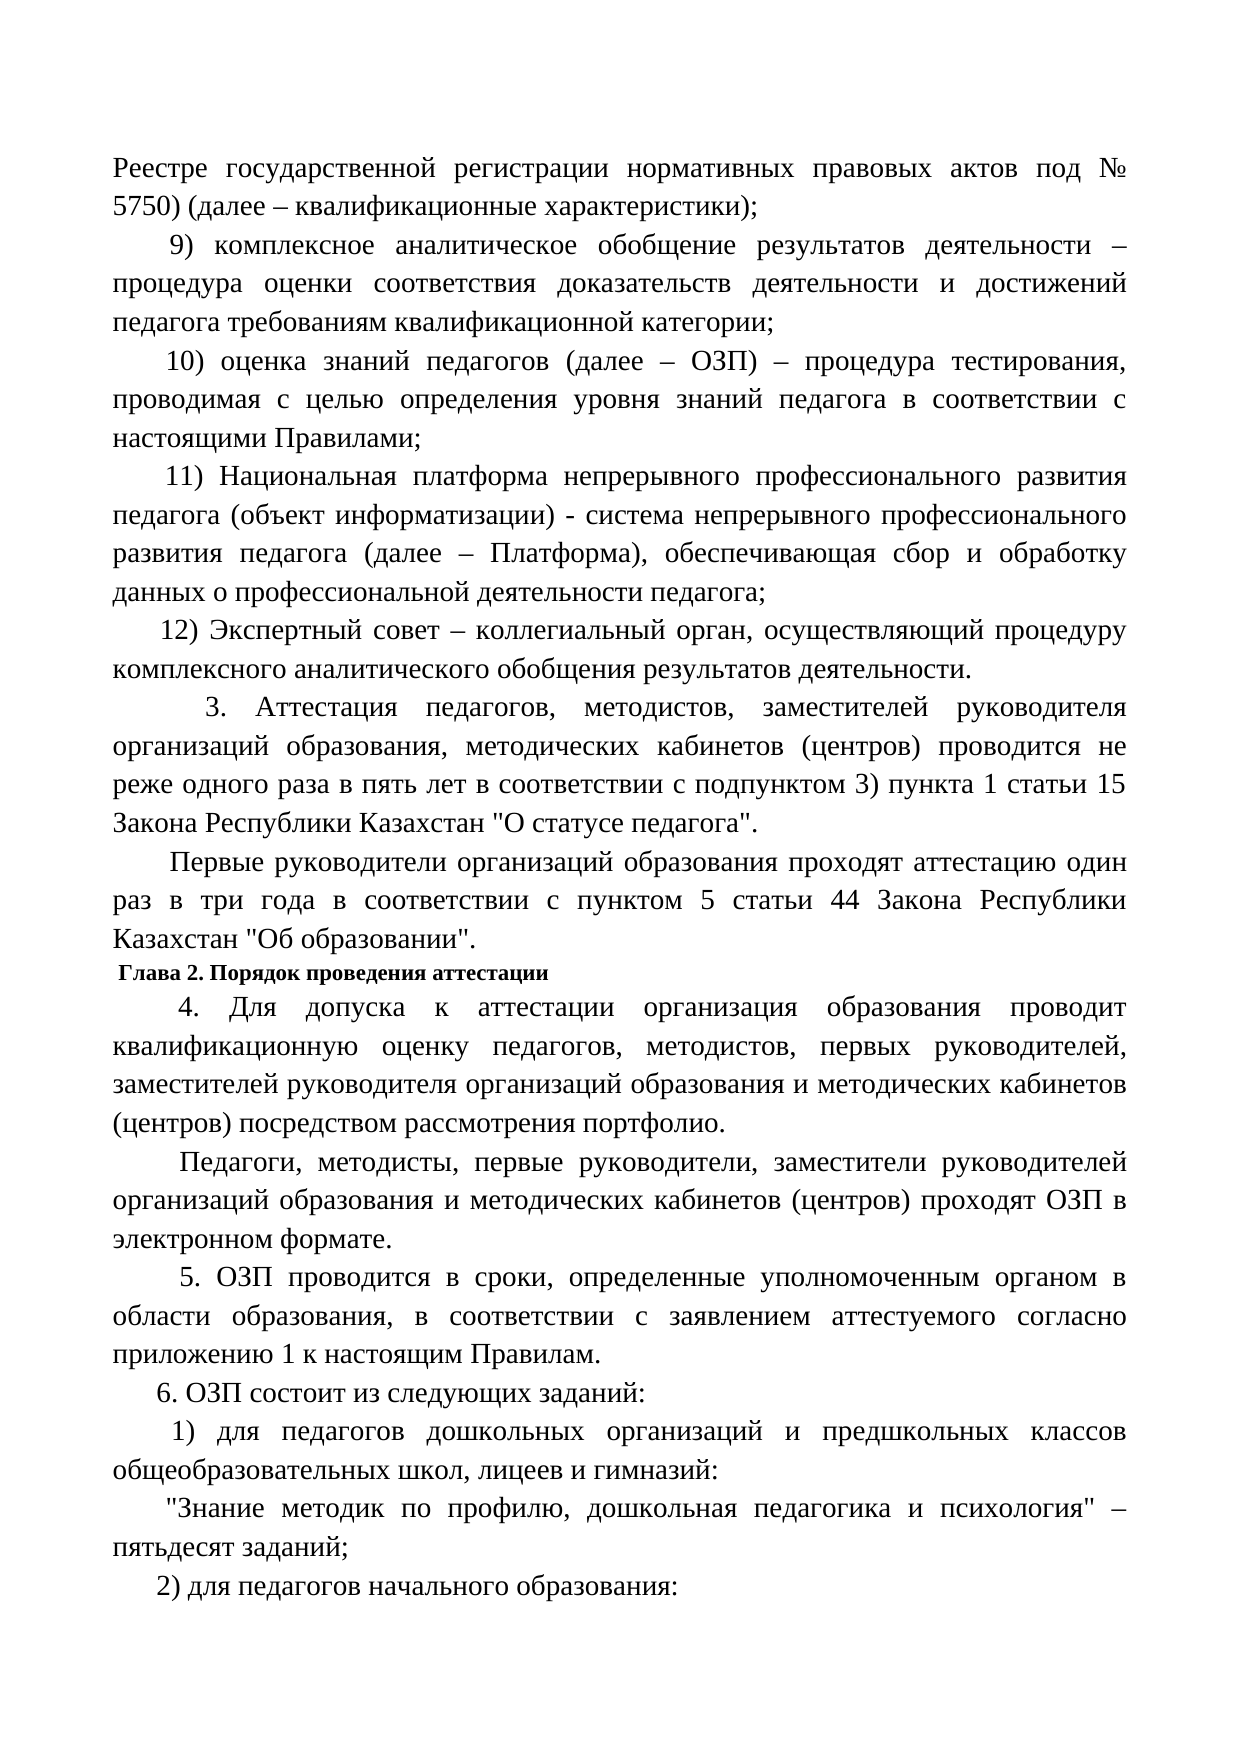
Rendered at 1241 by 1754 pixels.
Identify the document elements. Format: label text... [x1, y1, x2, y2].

text Глава 2. Порядок проведения аттестации [112, 959, 1128, 986]
text Педагоги, методисты, первые руководители, заместители руководителей организаций образования и методических кабинетов (центров) проходят ОЗП в электронном формате. [112, 1144, 1128, 1254]
text 6. ОЗП состоит из следующих заданий: [112, 1375, 1128, 1408]
text 9) комплексное аналитическое обобщение результатов деятельности – процедура оценки соответствия доказательств деятельности и достижений педагога требованиям квалификационной категории; [112, 227, 1128, 338]
text Первые руководители организаций образования проходят аттестацию один раз в три года в соответствии с пунктом 5 статьи 44 Закона Республики Казахстан "Об образовании". [112, 844, 1128, 954]
text 3. Аттестация педагогов, методистов, заместителей руководителя организаций образования, методических кабинетов (центров) проводится не реже одного раза в пять лет в соответствии с подпунктом 3) пункта 1 статьи 15 Закона Республики Казахстан "О статусе педагога". [112, 689, 1128, 839]
text 1) для педагогов дошкольных организаций и предшкольных классов общеобразовательных школ, лицеев и гимназий: [112, 1413, 1128, 1486]
text "Знание методик по профилю, дошкольная педагогика и психология" – пятьдесят заданий; [112, 1491, 1128, 1563]
text 12) Экспертный совет – коллегиальный орган, осуществляющий процедуру комплексного аналитического обобщения результатов деятельности. [112, 612, 1128, 684]
text 11) Национальная платформа непрерывного профессионального развития педагога (объект информатизации) - система непрерывного профессионального развития педагога (далее – Платформа), обеспечивающая сбор и обработку данных о профессиональной деятельности педагога; [112, 458, 1128, 607]
text 2) для педагогов начального образования: [112, 1568, 1128, 1601]
text 5. ОЗП проводится в сроки, определенные уполномоченным органом в области образования, в соответствии с заявлением аттестуемого согласно приложению 1 к настоящим Правилам. [112, 1259, 1128, 1370]
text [112, 150, 1128, 222]
text 4. Для допуска к аттестации организация образования проводит квалификационную оценку педагогов, методистов, первых руководителей, заместителей руководителя организаций образования и методических кабинетов (центров) посредством рассмотрения портфолио. [112, 989, 1128, 1139]
text 10) оценка знаний педагогов (далее – ОЗП) – процедура тестирования, проводимая с целью определения уровня знаний педагога в соответствии с настоящими Правилами; [112, 343, 1128, 453]
